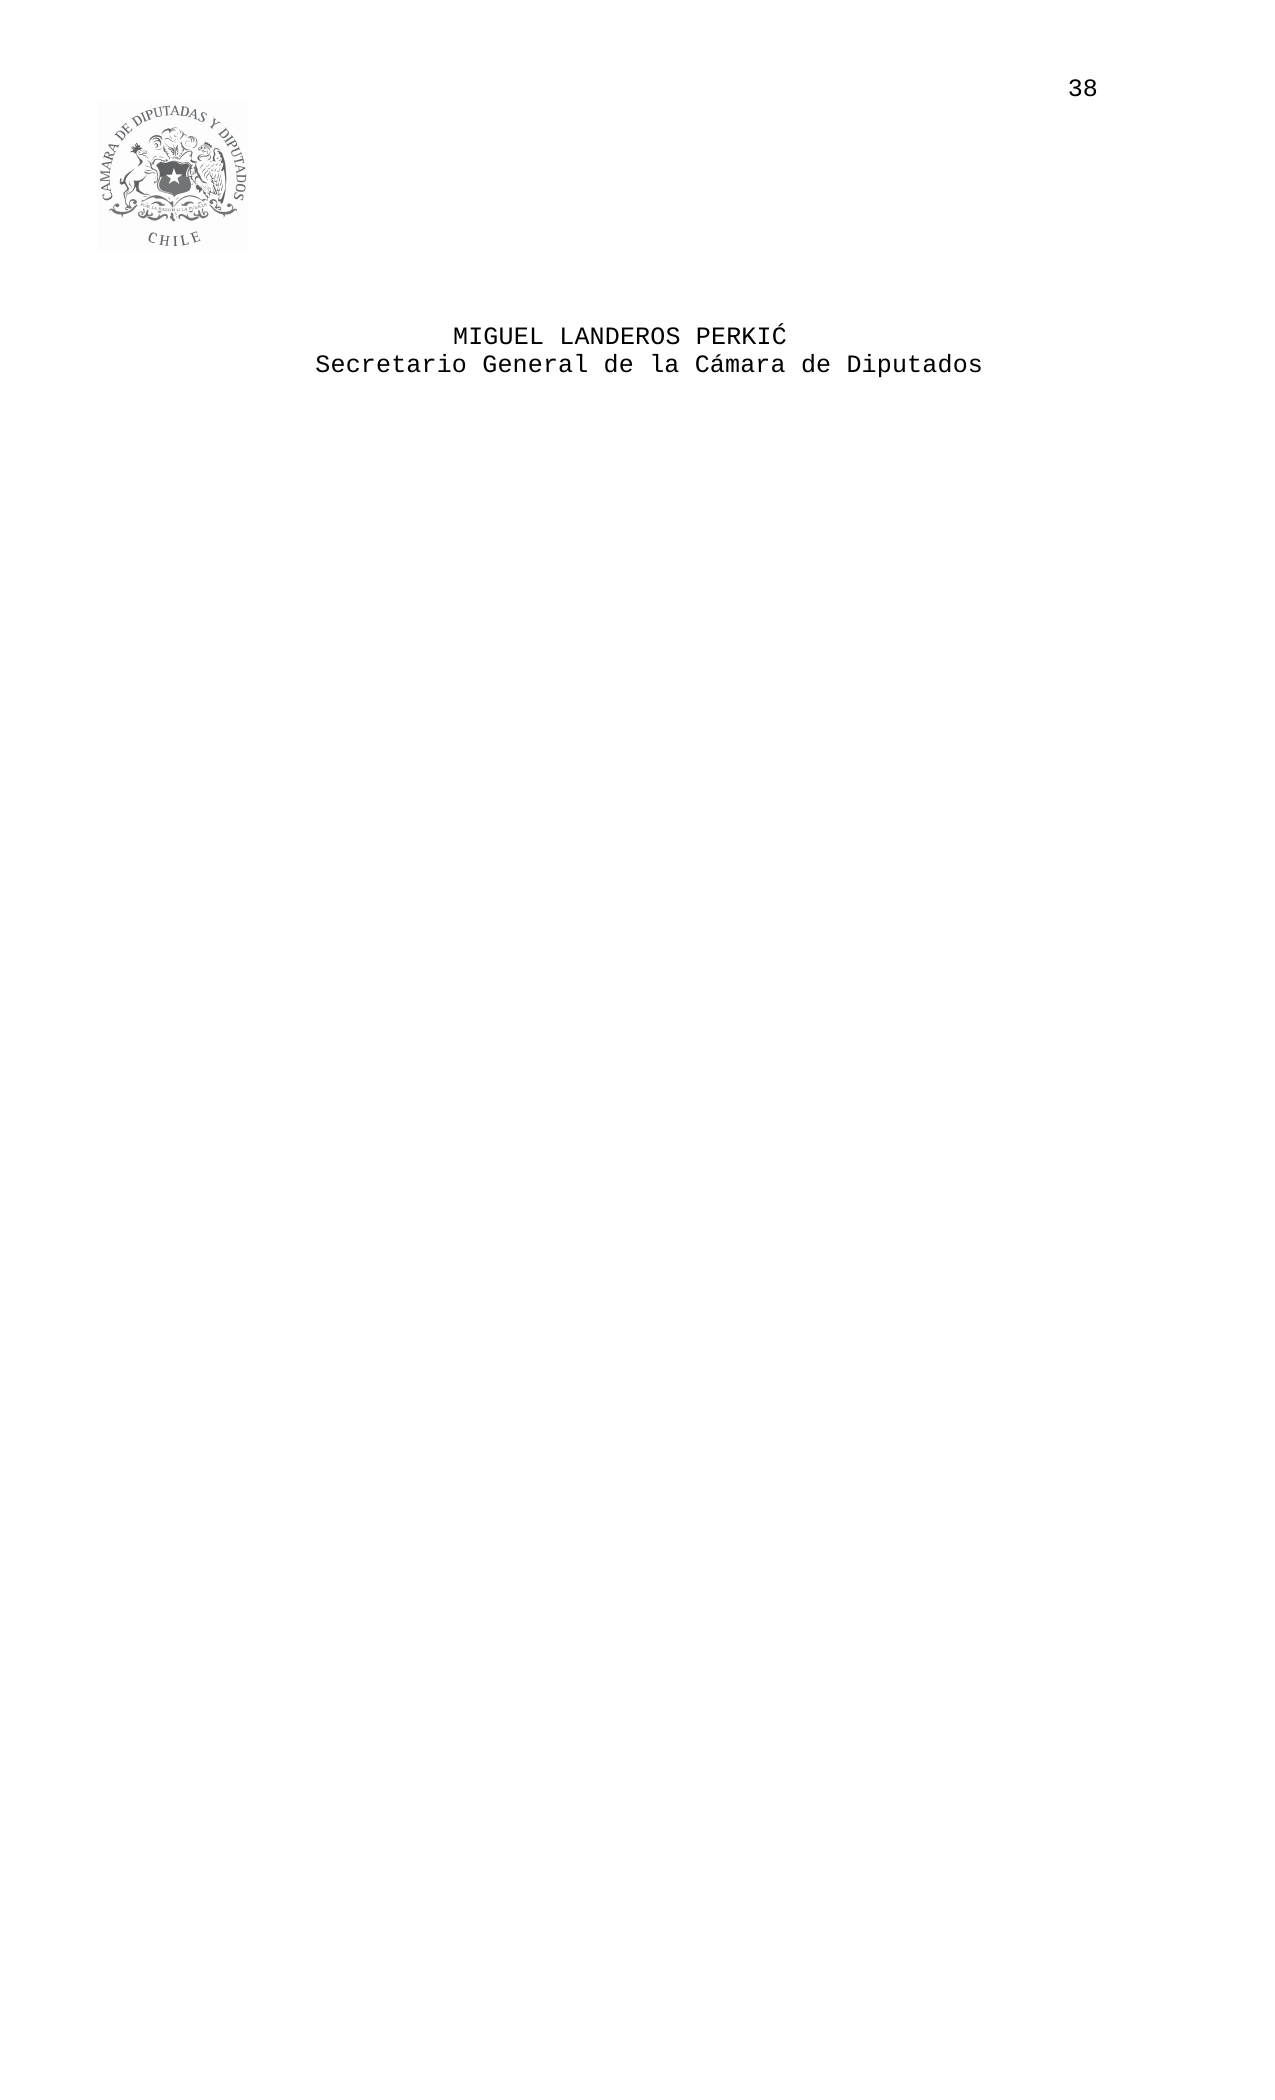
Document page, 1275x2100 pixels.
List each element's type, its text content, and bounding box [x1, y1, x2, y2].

text MIGUEL LANDEROS PERKIĆ [295, 324, 945, 352]
picture [97, 101, 249, 252]
text Secretario General de la Cámara de Diputados [295, 352, 1004, 380]
